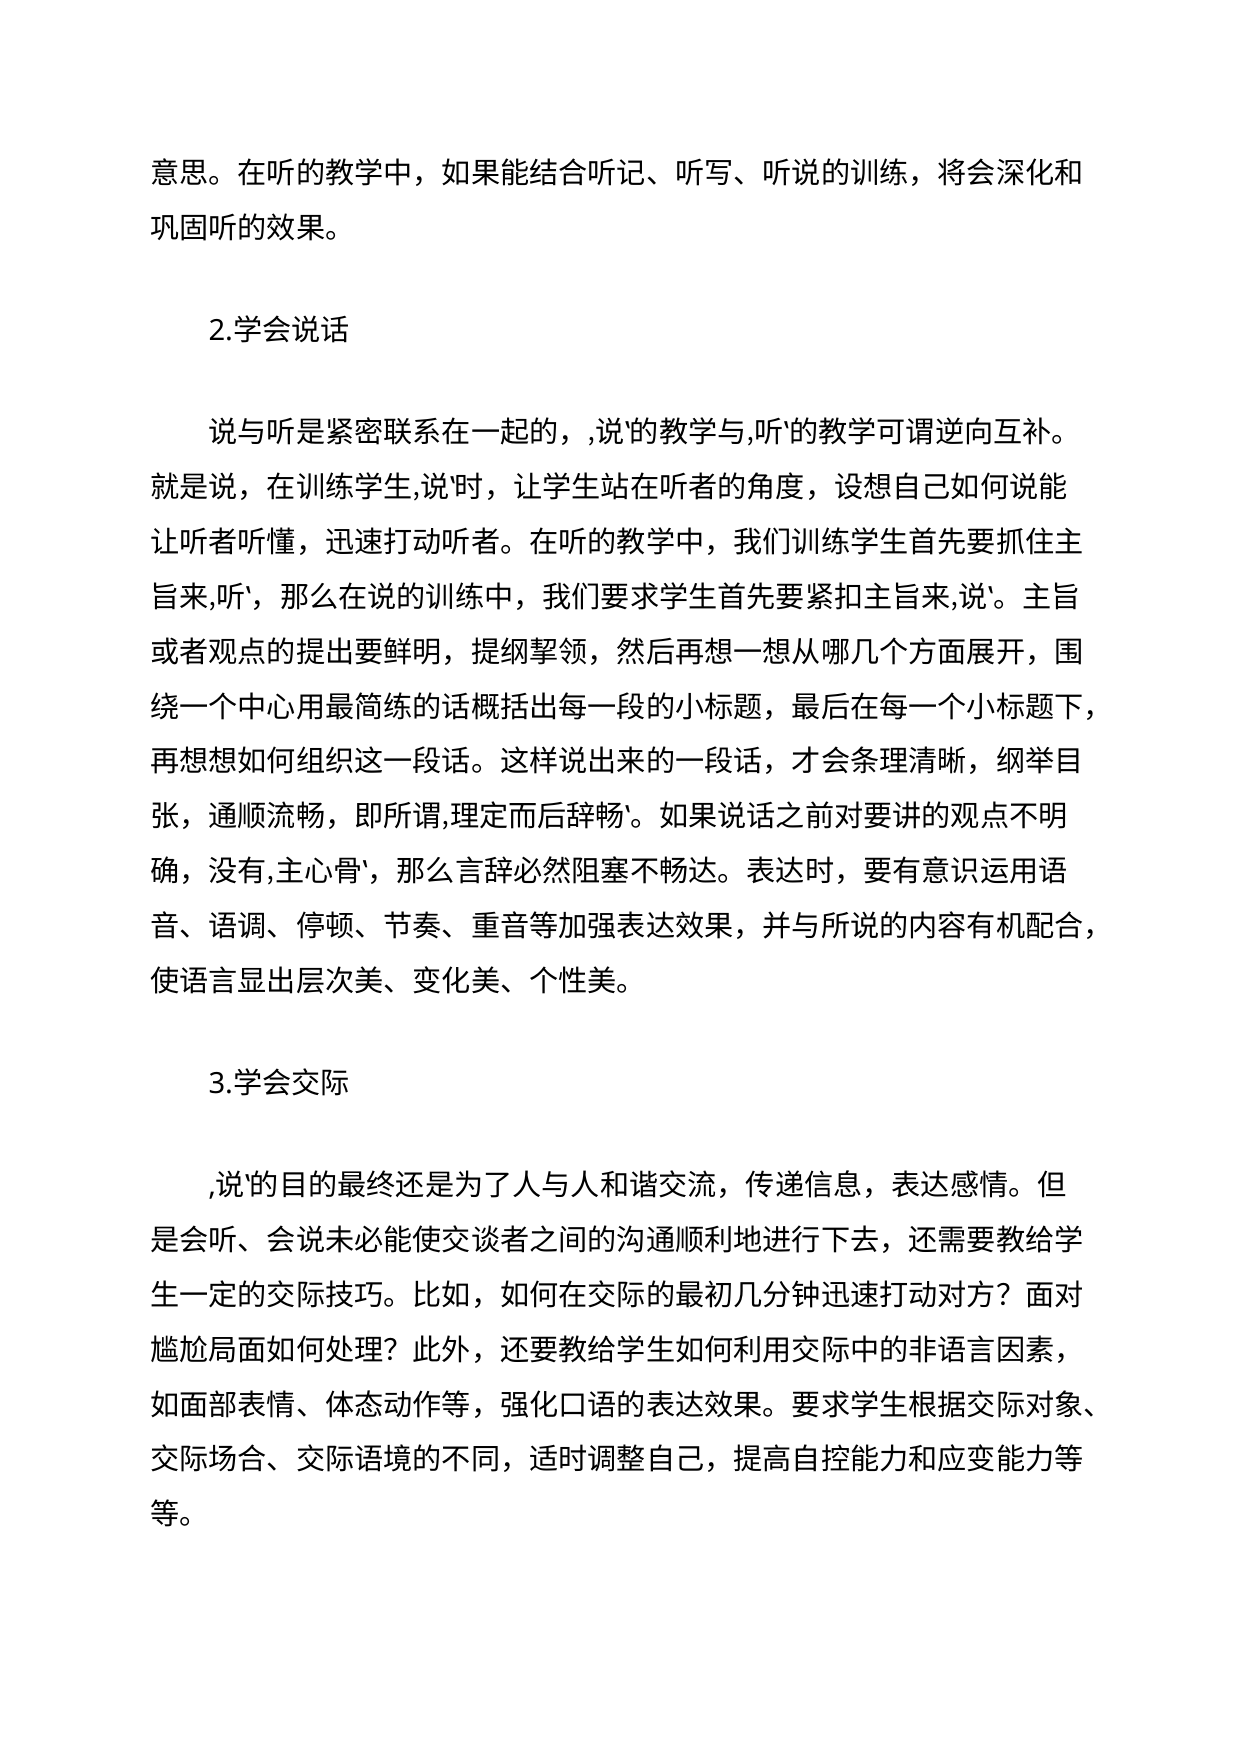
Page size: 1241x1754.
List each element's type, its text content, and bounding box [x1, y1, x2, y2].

text 说与听是紧密联系在一起的，‚说‛的教学与‚听‛的教学可谓逆向互补。就是说，在训练学生‚说‛时，让学生站在听者的角度，设想自己如何说能让听者听懂，迅速打动听者。在听的教学中，我们训练学生首先要抓住主旨来‚听‛，那么在说的训练中，我们要求学生首先要紧扣主旨来‚说‛。主旨或者观点的提出要鲜明，提纲挈领，然后再想一想从哪几个方面展开，围绕一个中心用最简练的话概括出每一段的小标题，最后在每一个小标题下，再想想如何组织这一段话。这样说出来的一段话，才会条理清晰，纲举目张，通顺流畅，即所谓‚理定而后辞畅‛。如果说话之前对要讲的观点不明确，没有‚主心骨‛，那么言辞必然阻塞不畅达。表达时，要有意识运用语音、语调、停顿、节奏、重音等加强表达效果，并与所说的内容有机配合，使语言显出层次美、变化美、个性美。 [150, 409, 1090, 1000]
text ‚说‛的目的最终还是为了人与人和谐交流，传递信息，表达感情。但是会听、会说未必能使交谈者之间的沟通顺利地进行下去，还需要教给学生一定的交际技巧。比如，如何在交际的最初几分钟迅速打动对方？面对尴尬局面如何处理？此外，还要教给学生如何利用交际中的非语言因素，如面部表情、体态动作等，强化口语的表达效果。要求学生根据交际对象、交际场合、交际语境的不同，适时调整自己，提高自控能力和应变能力等等。 [150, 1161, 1090, 1533]
text 3.学会交际 [150, 1059, 1090, 1102]
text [150, 150, 1090, 247]
text 2.学会说话 [150, 307, 1090, 349]
